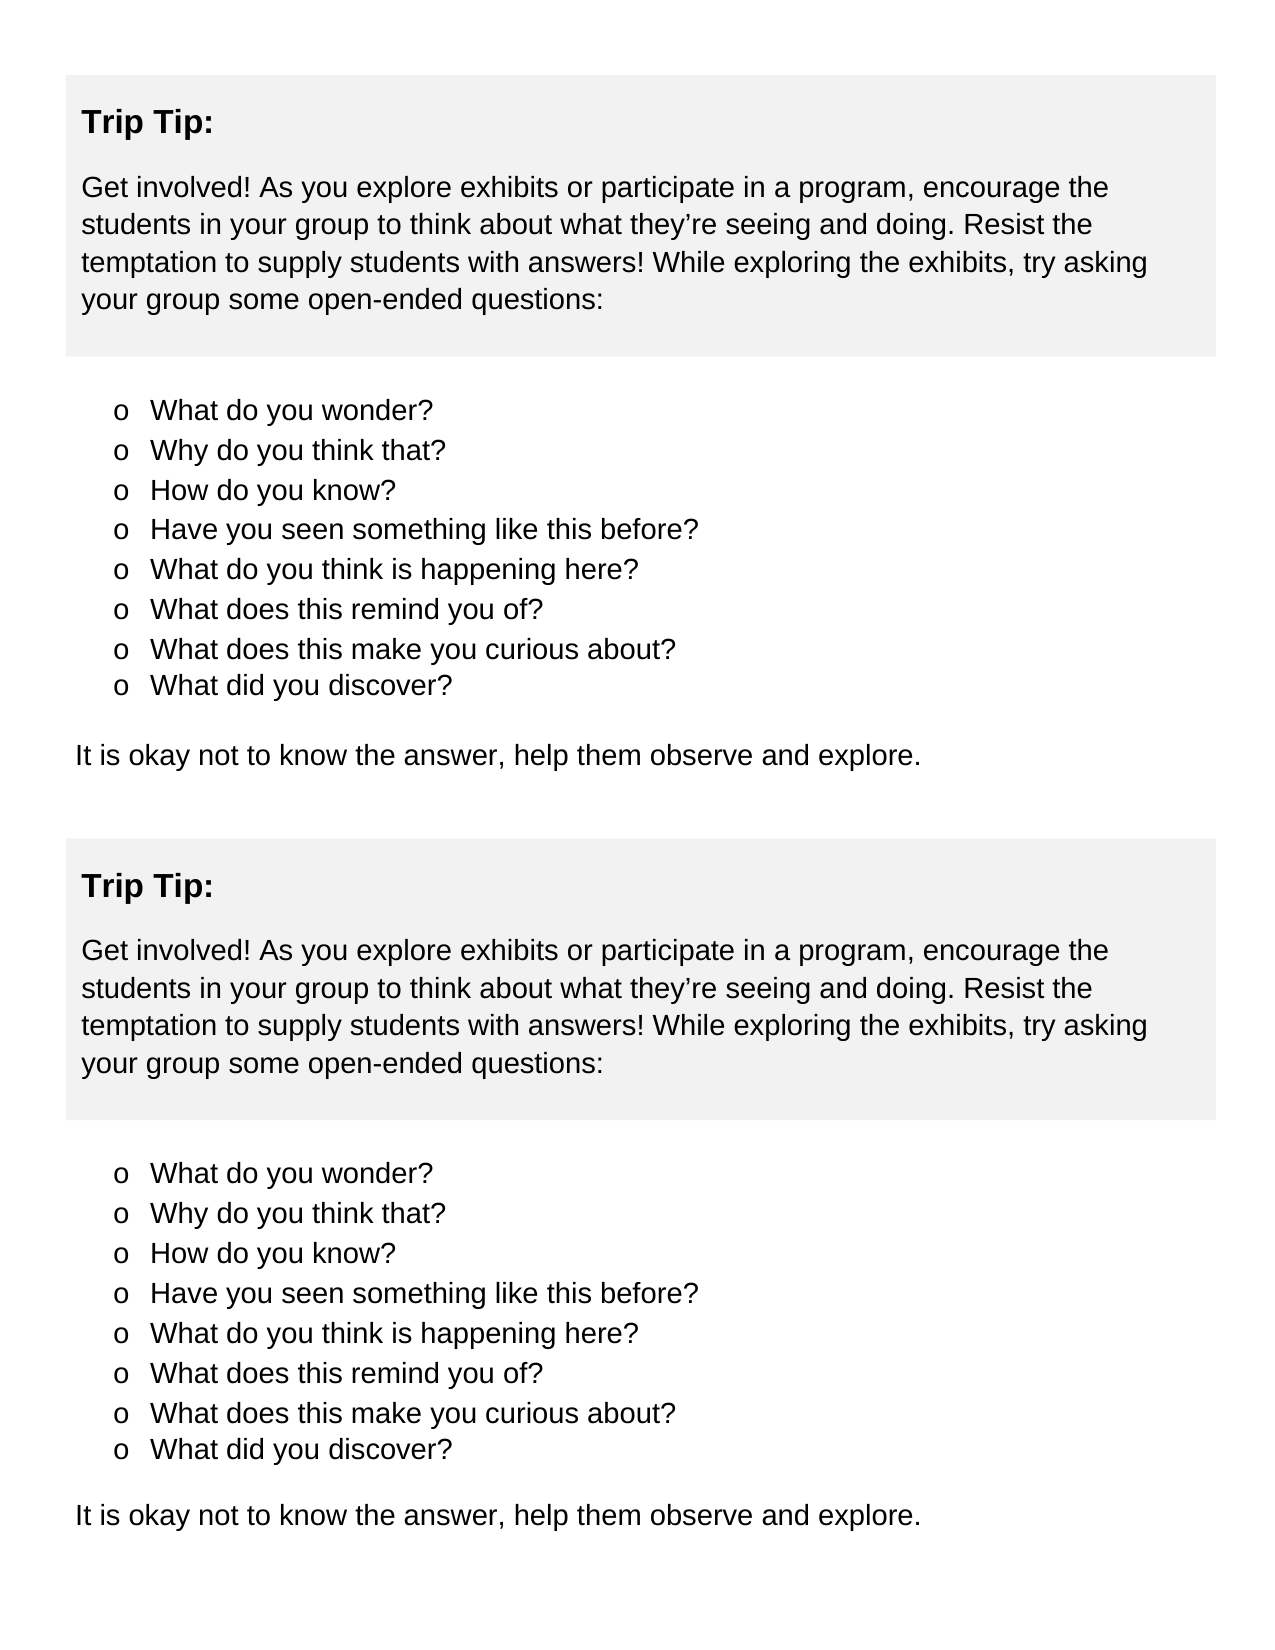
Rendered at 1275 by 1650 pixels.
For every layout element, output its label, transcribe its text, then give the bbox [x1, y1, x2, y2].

list What did you discover? [112, 1432, 1200, 1468]
list Have you seen something like this before? [112, 509, 1200, 548]
list Why do you think that? [112, 429, 1200, 469]
list What do you think is happening here? [112, 1312, 1200, 1352]
list What do you wonder? [112, 1152, 1200, 1192]
text It is okay not to know the answer, help them observe and explore. [75, 1498, 1200, 1532]
list What does this make you curious about? [112, 1392, 1200, 1432]
list Why do you think that? [112, 1192, 1200, 1232]
list Have you seen something like this before? [112, 1272, 1200, 1312]
list How do you know? [112, 469, 1200, 509]
list What does this remind you of? [112, 1352, 1200, 1392]
text It is okay not to know the answer, help them observe and explore. [75, 738, 1200, 771]
list How do you know? [112, 1232, 1200, 1272]
list What does this remind you of? [112, 588, 1200, 628]
list What does this make you curious about? [112, 628, 1200, 668]
list What do you wonder? [112, 389, 1200, 429]
list What do you think is happening here? [112, 548, 1200, 588]
list What did you discover? [112, 668, 1200, 704]
